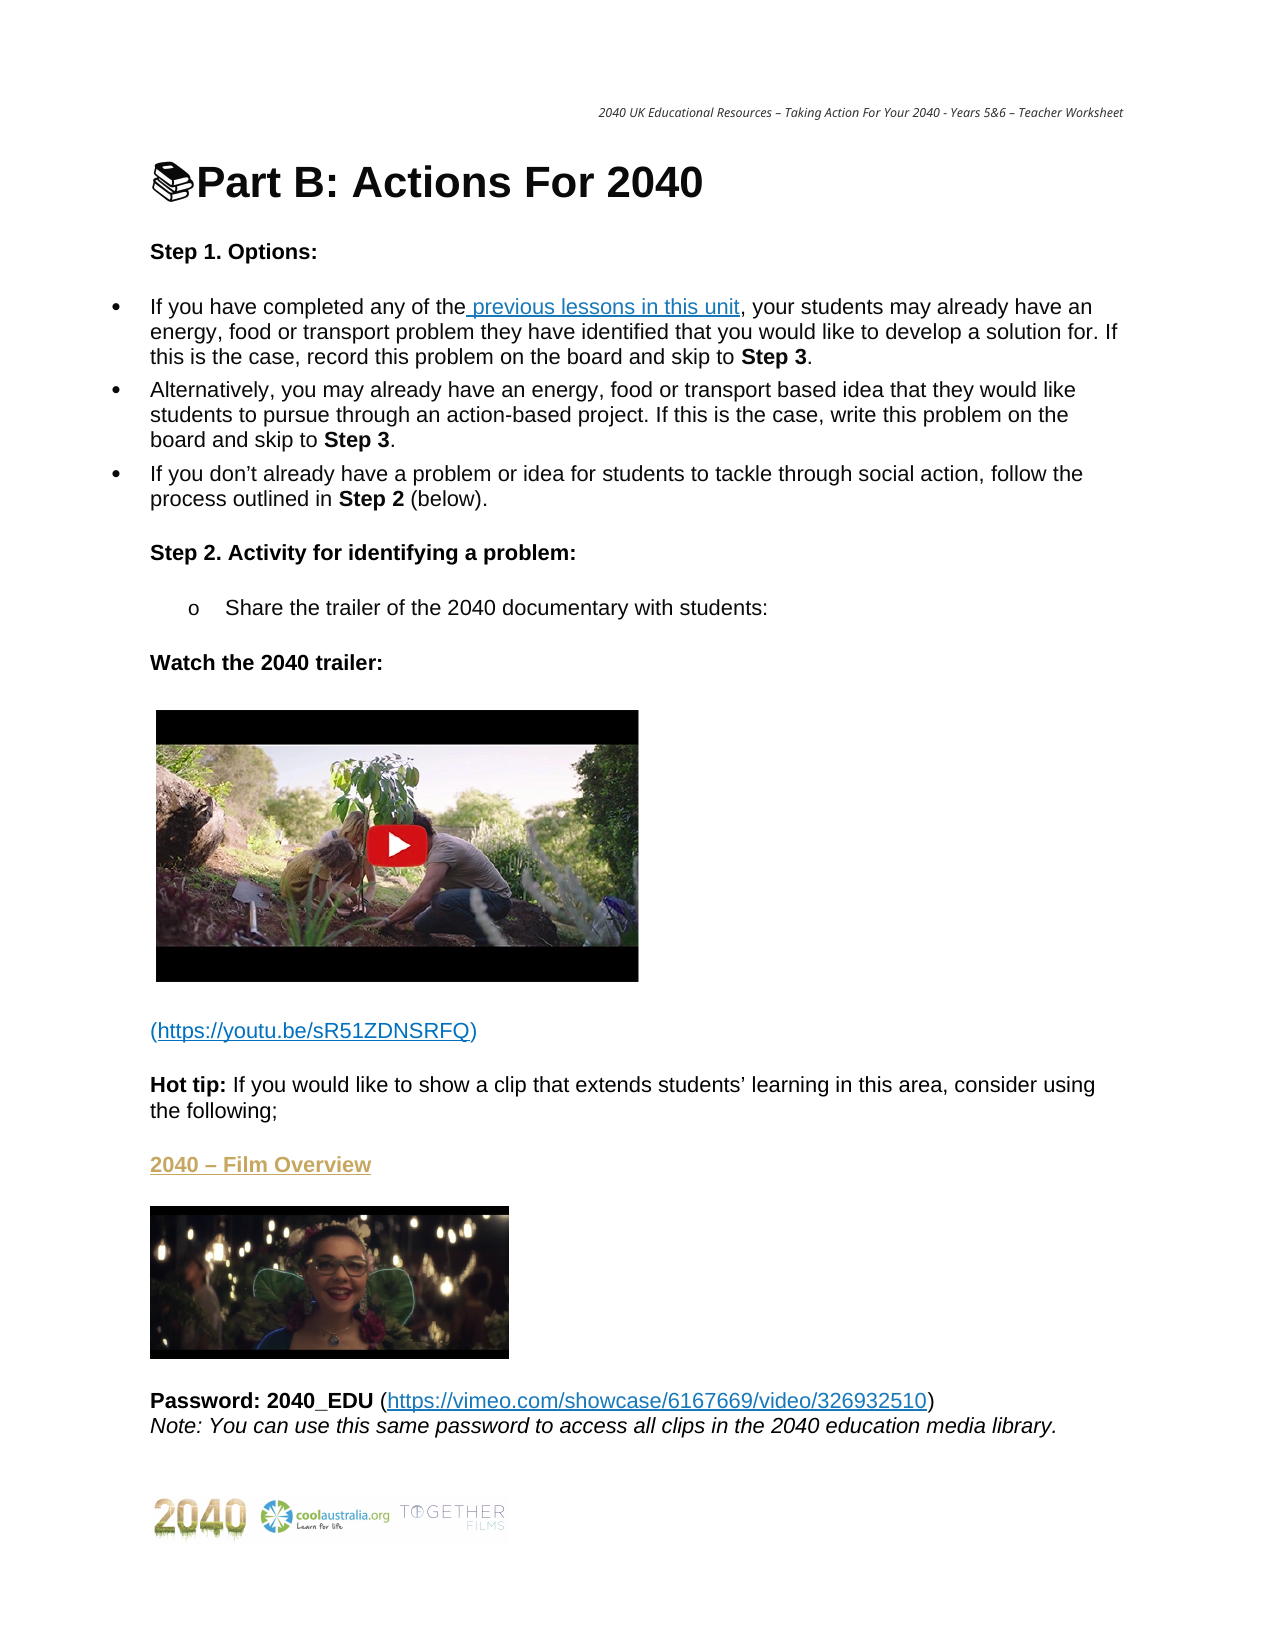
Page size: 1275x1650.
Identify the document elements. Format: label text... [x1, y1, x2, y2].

picture [150, 1206, 509, 1359]
text (https://youtu.be/sR51ZDNSRFQ) [150, 1018, 1125, 1043]
list If you don’t already have a problem or idea for students to tackle through social action, follow the process outlined in Step 2 (below). [112, 460, 1125, 511]
text Hot tip: If you would like to show a clip that extends students’ learning in this area, consider using the following; [150, 1072, 1125, 1123]
subtitle 📚Part B: Actions For 2040 [150, 150, 1125, 210]
text Password: 2040_EDU (https://vimeo.com/showcase/6167669/video/326932510) Note: You can use this same password to access all clips in the 2040 education media library. [150, 1387, 1125, 1438]
picture [150, 704, 644, 989]
text Step 1. Options: [150, 239, 1125, 264]
list Alternatively, you may already have an energy, food or transport based idea that they would like students to pursue through an action-based project. If this is the case, write this problem on the board and skip to Step 3. [112, 377, 1125, 453]
text Watch the 2040 trailer: [150, 650, 1125, 676]
text Step 2. Activity for identifying a problem: [150, 540, 1125, 565]
list Share the trailer of the 2040 documentary with students: [187, 594, 1125, 621]
picture [150, 1494, 509, 1546]
list If you have completed any of the previous lessons in this unit, your students may already have an energy, food or transport problem they have identified that you would like to develop a solution for. If this is the case, record this problem on the board and skip to Step 3. [112, 293, 1125, 369]
text 2040 – Film Overview [150, 1152, 1125, 1177]
